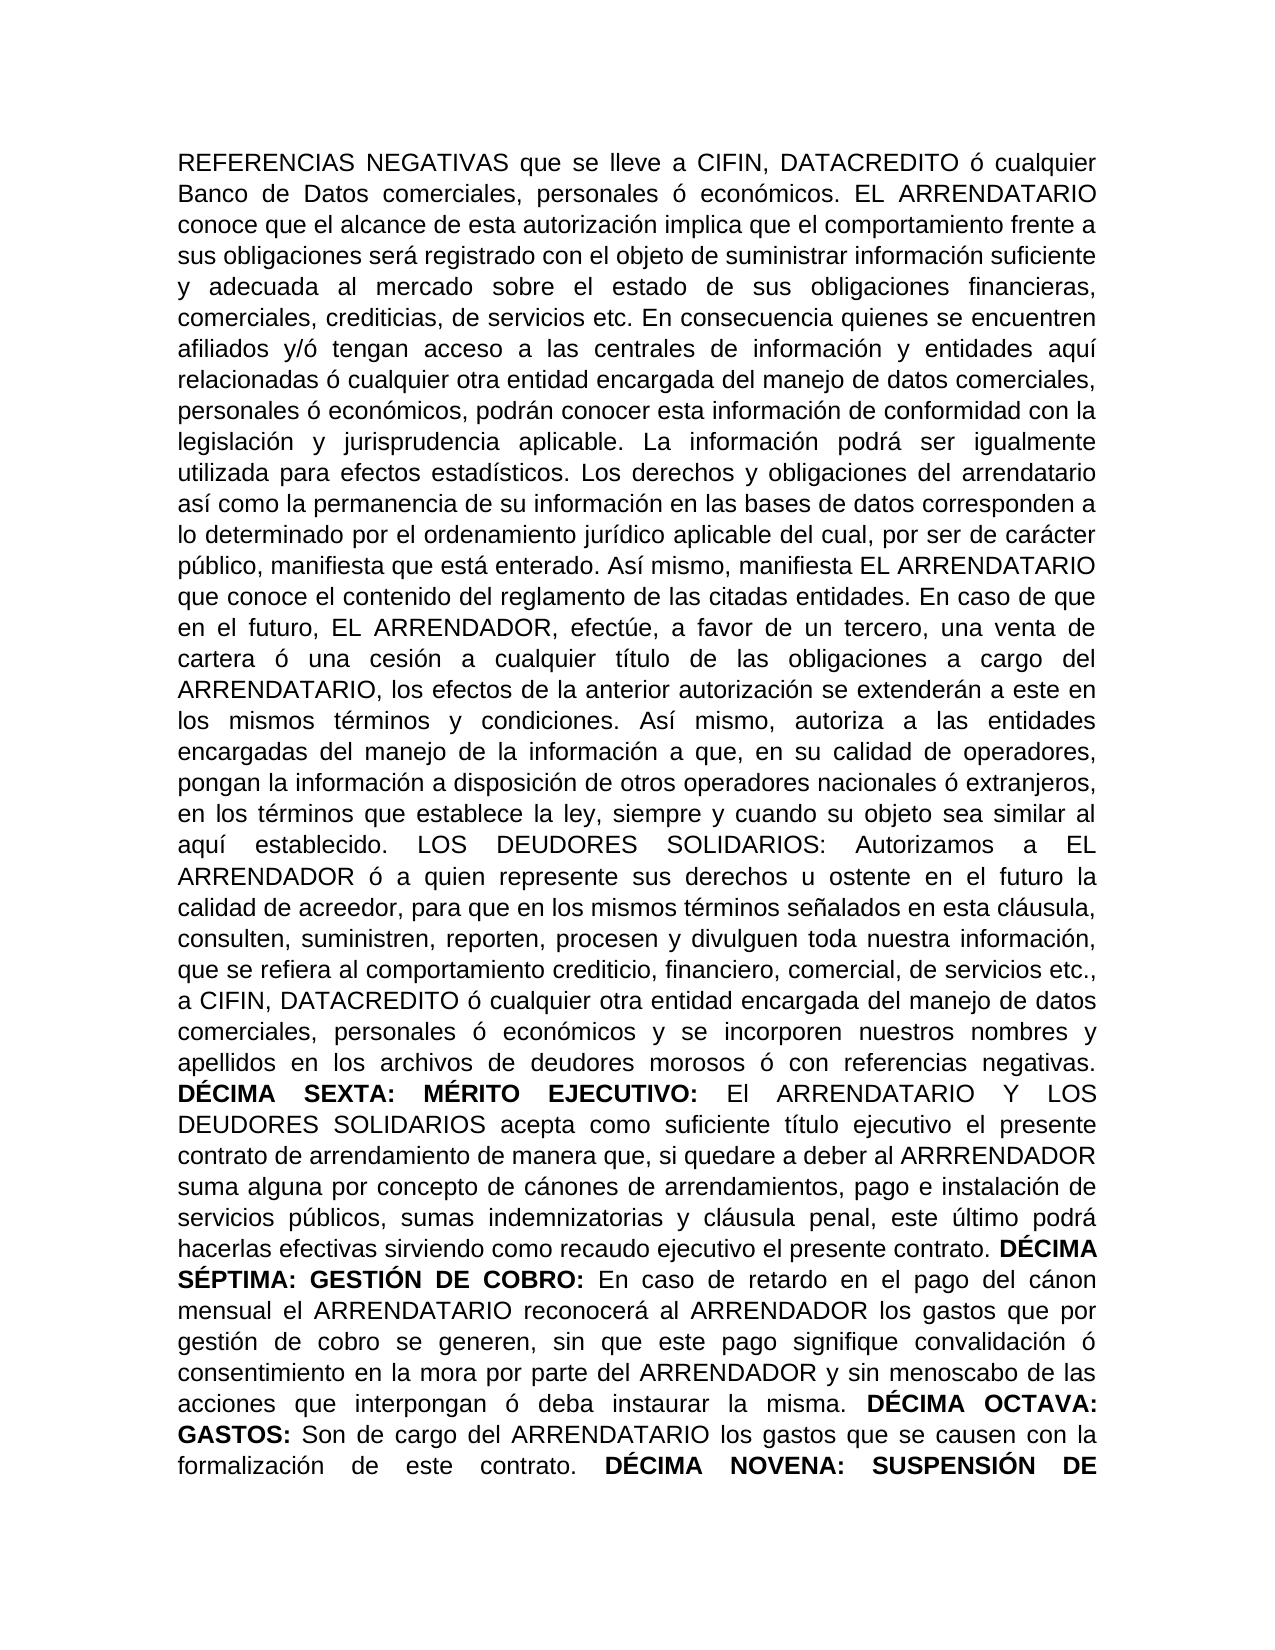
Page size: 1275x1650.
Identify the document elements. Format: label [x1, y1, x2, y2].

text [177, 148, 1098, 1480]
